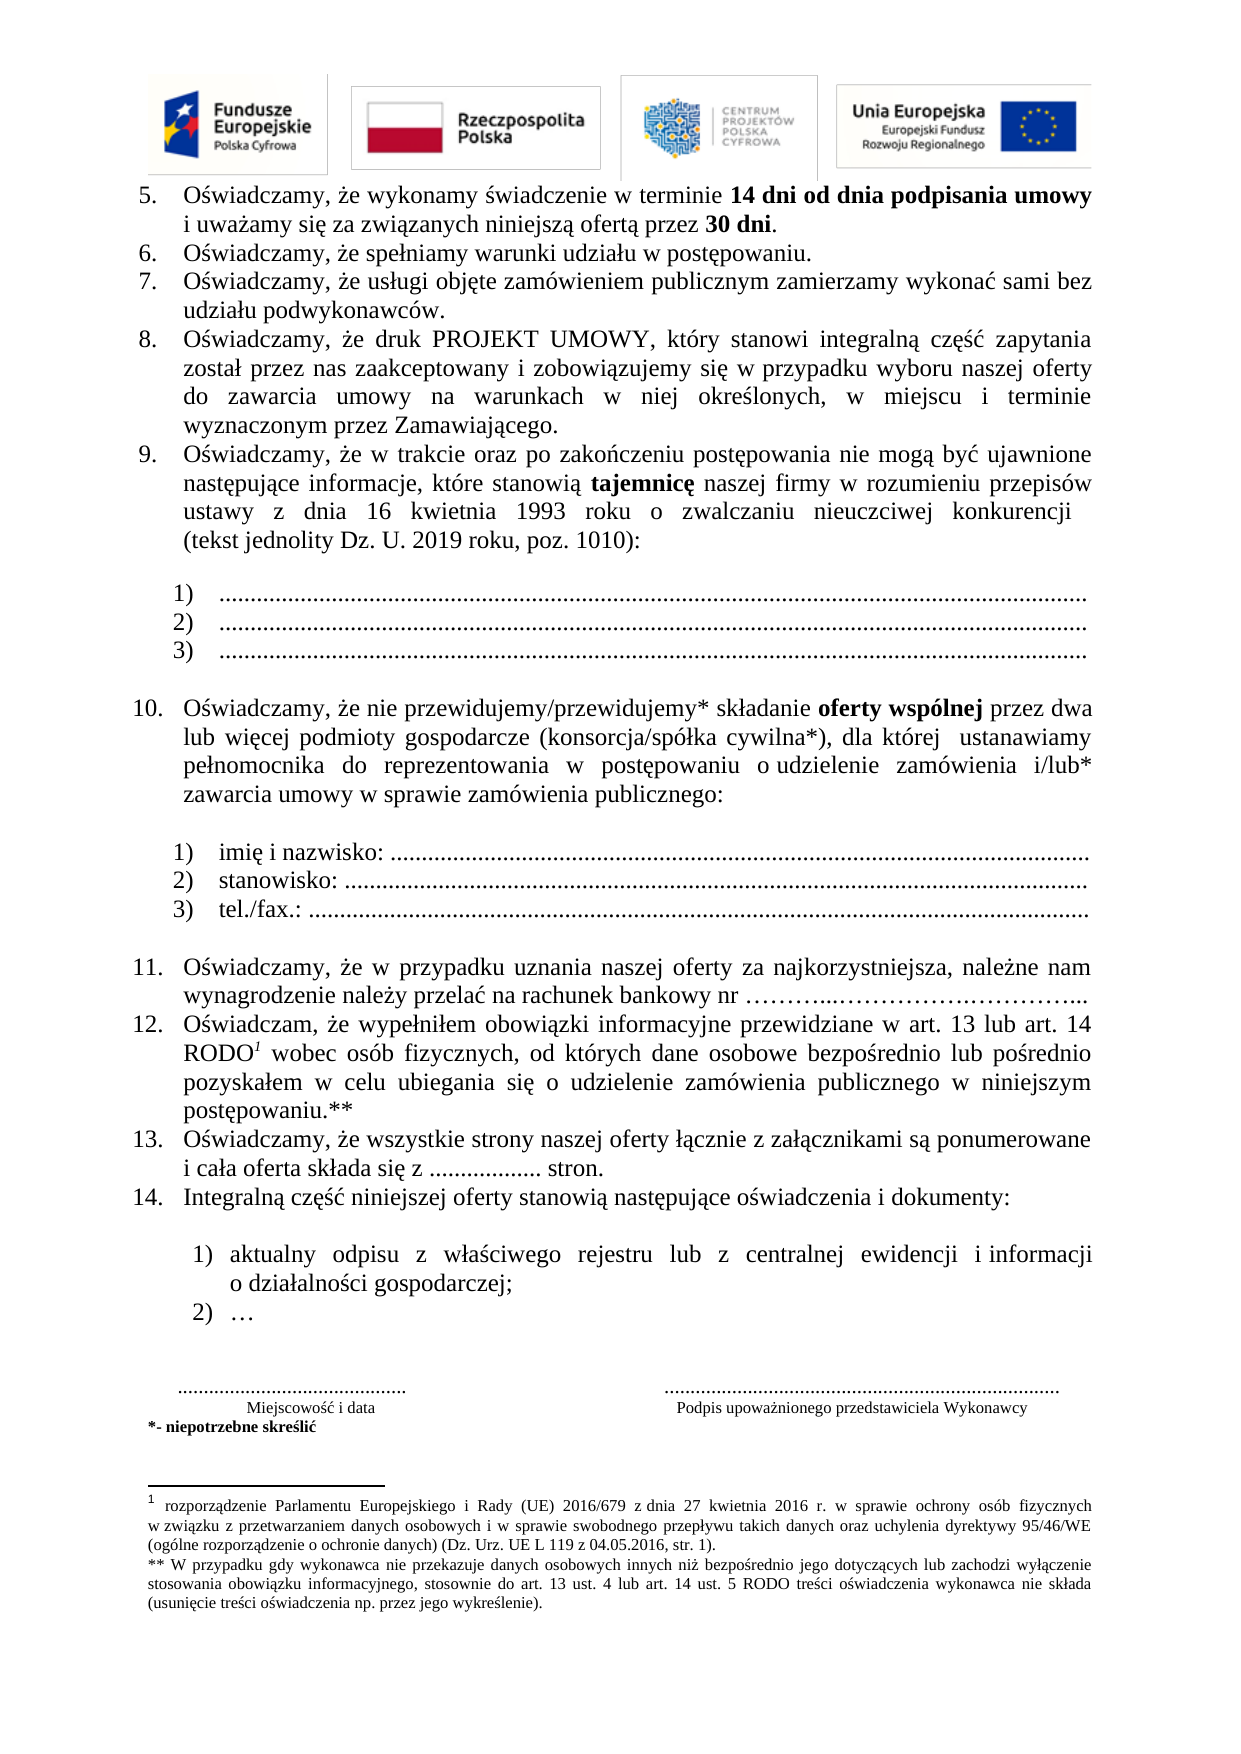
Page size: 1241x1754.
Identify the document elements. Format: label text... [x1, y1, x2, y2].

list Oświadczamy, że usługi objęte zamówieniem publicznym zamierzamy wykonać sami bez udziału podwykonawców. [148, 266, 1092, 324]
list Oświadczamy, że wykonamy świadczenie w terminie 14 dni od dnia podpisania umowy i uważamy się za związanych niniejszą ofertą przez 30 dni. [148, 180, 1092, 238]
list tel./fax.: ............................................................................................................................. [183, 894, 1092, 923]
list imię i nazwisko: ................................................................................................................ [183, 837, 1092, 865]
text Miejscowość i data Podpis upoważnionego przedstawiciela Wykonawcy [148, 1398, 1092, 1417]
text *- niepotrzebne skreślić [148, 1417, 1092, 1436]
list stanowisko: ....................................................................................................................... [183, 865, 1092, 894]
list Oświadczam, że wypełniłem obowiązki informacyjne przewidziane w art. 13 lub art. 14 RODO wobec osób fizycznych, od których dane osobowe bezpośrednio lub pośrednio pozyskałem w celu ubiegania się o udzielenie zamówienia publicznego w niniejszym postępowaniu.** [148, 1009, 1092, 1124]
list Oświadczamy, że spełniamy warunki udziału w postępowaniu. [148, 238, 1092, 266]
list Oświadczamy, że w przypadku uznania naszej oferty za najkorzystniejsza, należne nam wynagrodzenie należy przelać na rachunek bankowy nr ………...…………….…………... [148, 952, 1092, 1009]
text ............................................ ............................................................................ [148, 1373, 1092, 1398]
list Oświadczamy, że w trakcie oraz po zakończeniu postępowania nie mogą być ujawnione następujące informacje, które stanowią tajemnicę naszej firmy w rozumieniu przepisów ustawy z dnia 16 kwietnia 1993 roku o zwalczaniu nieuczciwej konkurencji (tekst jednolity Dz. U. 2019 roku, poz. 1010): [148, 439, 1092, 554]
list Oświadczamy, że wszystkie strony naszej oferty łącznie z załącznikami są ponumerowane i cała oferta składa się z .................. stron. [148, 1124, 1092, 1182]
list … [192, 1297, 1092, 1325]
list Oświadczamy, że nie przewidujemy/przewidujemy* składanie oferty wspólnej przez dwa lub więcej podmioty gospodarcze (konsorcja/spółka cywilna*), dla której ustanawiamy pełnomocnika do reprezentowania w postępowaniu o udzielenie zamówienia i/lub* zawarcia umowy w sprawie zamówienia publicznego: [148, 693, 1092, 808]
list aktualny odpisu z właściwego rejestru lub z centralnej ewidencji i informacji o działalności gospodarczej; [192, 1239, 1092, 1297]
list ........................................................................................................................................... [183, 635, 1092, 664]
list ........................................................................................................................................... [183, 607, 1092, 635]
list Oświadczamy, że druk PROJEKT UMOWY, który stanowi integralną część zapytania został przez nas zaakceptowany i zobowiązujemy się w przypadku wyboru naszej oferty do zawarcia umowy na warunkach w niej określonych, w miejscu i terminie wyznaczonym przez Zamawiającego. [148, 324, 1092, 439]
list Integralną część niniejszej oferty stanowią następujące oświadczenia i dokumenty: [148, 1182, 1092, 1210]
list ........................................................................................................................................... [183, 578, 1092, 607]
